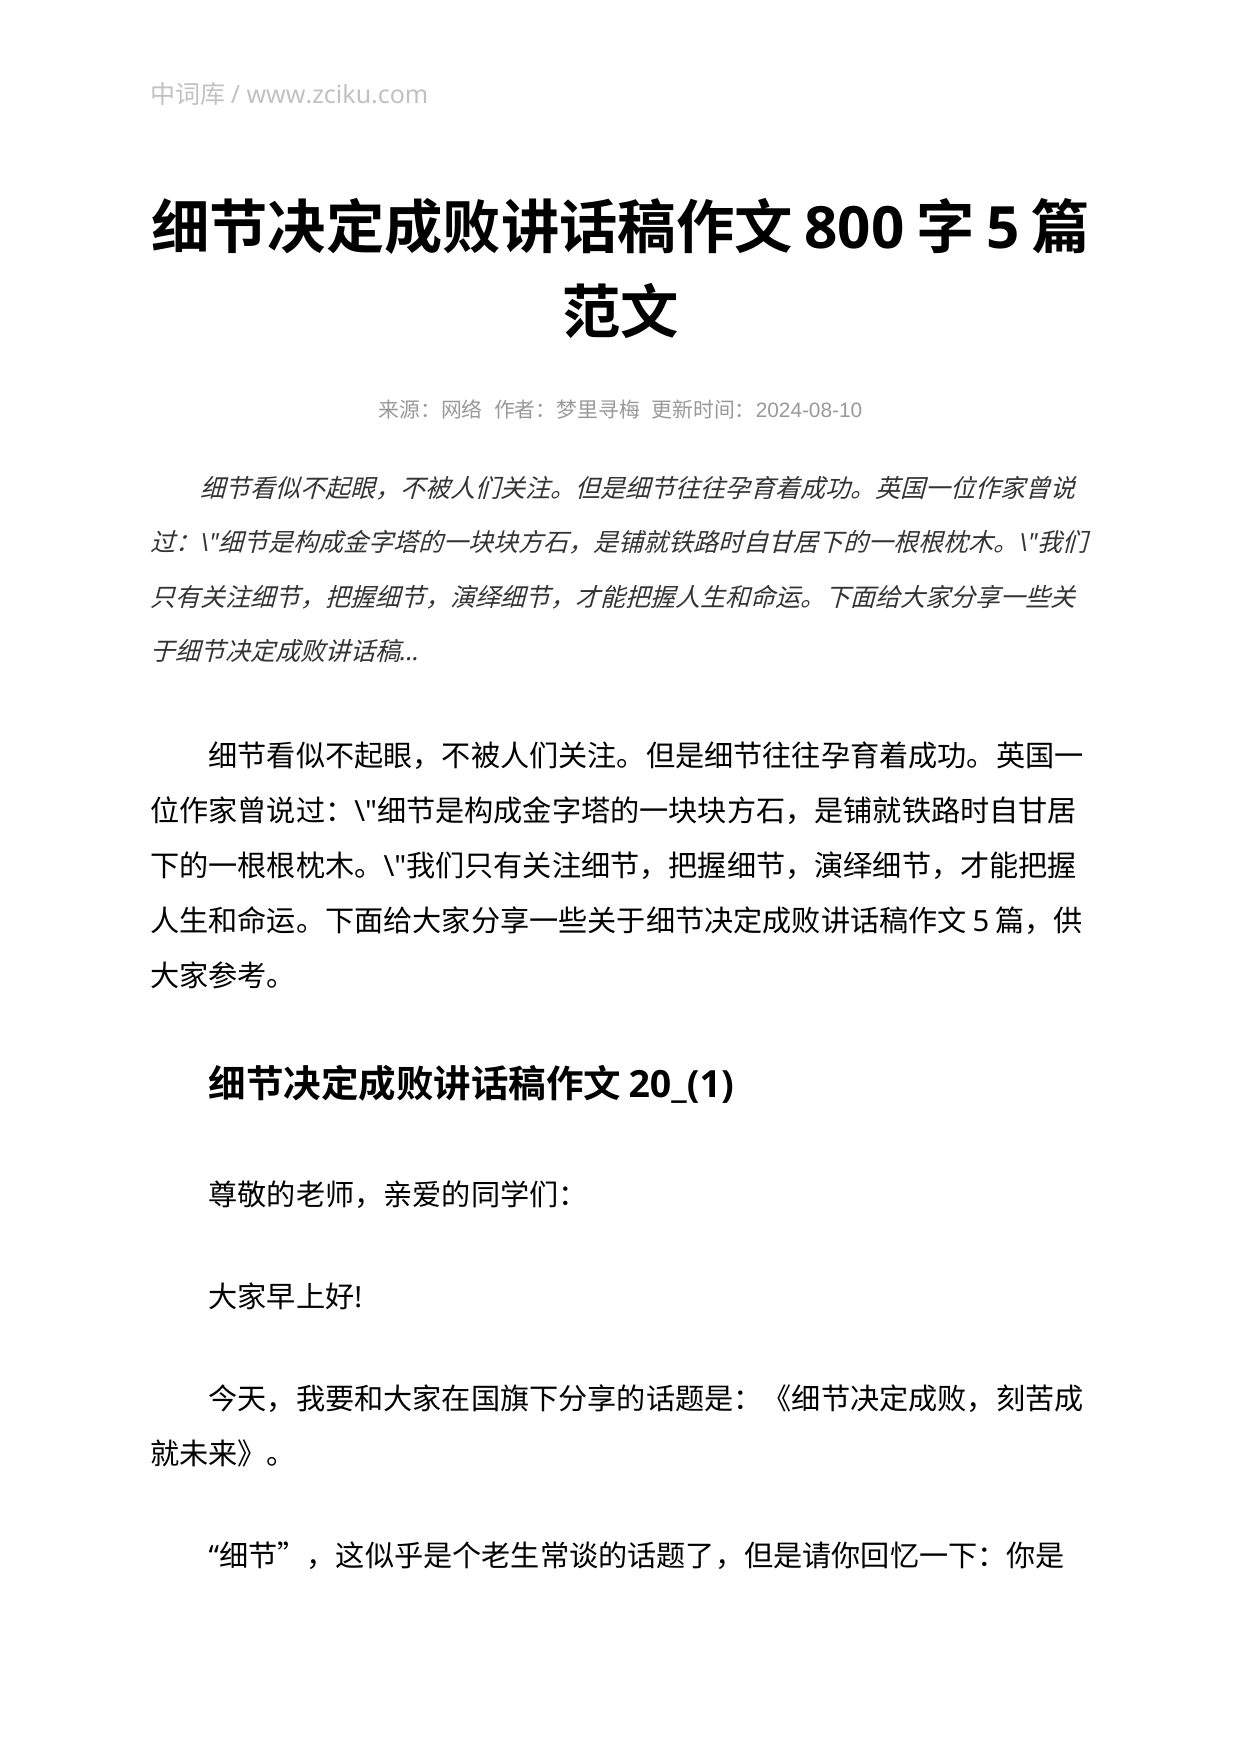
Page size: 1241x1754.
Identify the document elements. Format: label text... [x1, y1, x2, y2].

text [150, 1532, 1090, 1575]
text 大家早上好! [150, 1274, 1090, 1316]
text 今天，我要和大家在国旗下分享的话题是：《细节决定成败，刻苦成就未来》。 [150, 1376, 1090, 1473]
text 尊敬的老师，亲爱的同学们： [150, 1172, 1090, 1214]
text 细节看似不起眼，不被人们关注。但是细节往往孕育着成功。英国一位作家曾说过：\"细节是构成金字塔的一块块方石，是铺就铁路时自甘居下的一根根枕木。\"我们只有关注细节，把握细节，演绎细节，才能把握人生和命运。下面给大家分享一些关于细节决定成败讲话稿... [150, 468, 1090, 668]
text 细节看似不起眼，不被人们关注。但是细节往往孕育着成功。英国一位作家曾说过：\"细节是构成金字塔的一块块方石，是铺就铁路时自甘居下的一根根枕木。\"我们只有关注细节，把握细节，演绎细节，才能把握人生和命运。下面给大家分享一些关于细节决定成败讲话稿作文5篇，供大家参考。 [150, 733, 1090, 995]
text 来源：网络 作者：梦里寻梅 更新时间：2024-08-10 [150, 397, 1090, 421]
subtitle 细节决定成败讲话稿作文800字5篇范文 [150, 181, 1090, 351]
text 细节决定成败讲话稿作文20_(1) [150, 1054, 1090, 1109]
